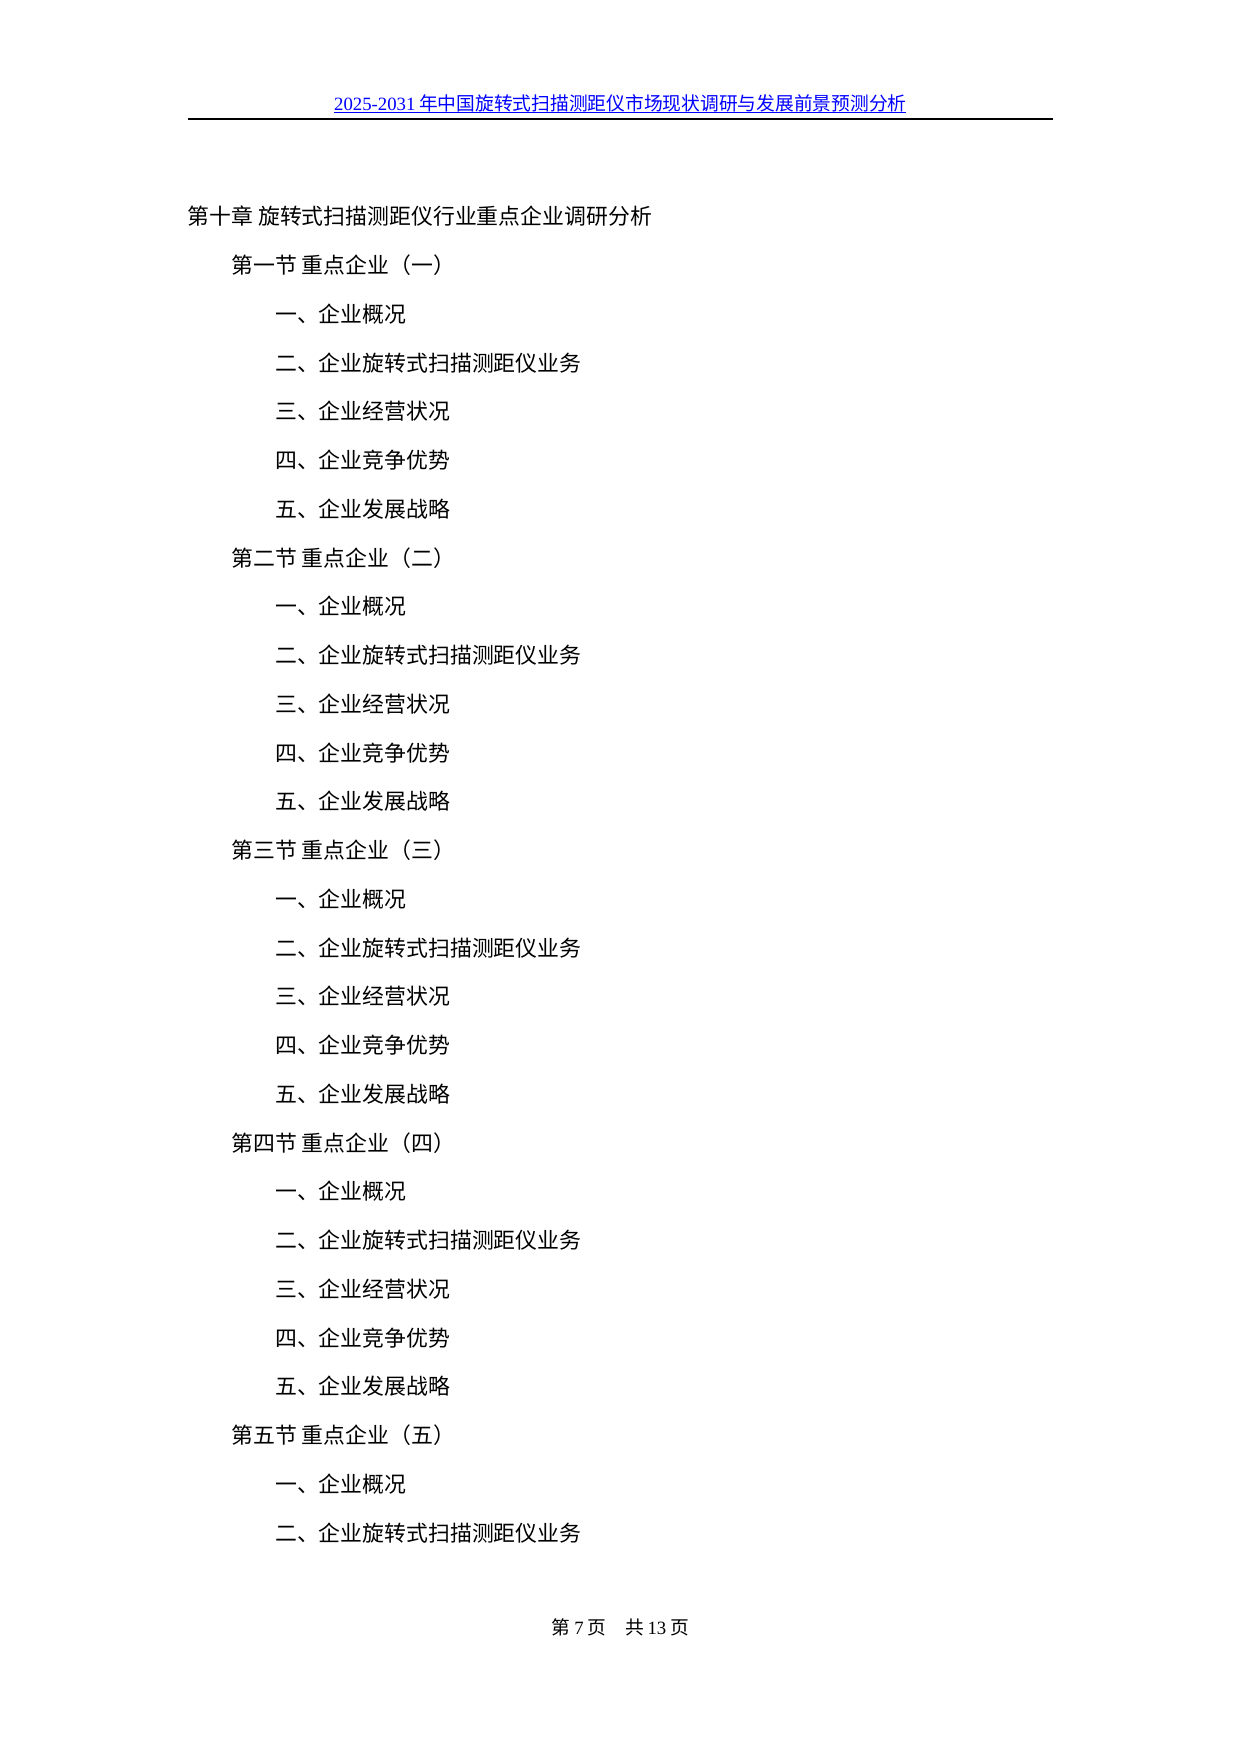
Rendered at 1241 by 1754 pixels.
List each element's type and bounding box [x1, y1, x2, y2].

text [187, 150, 1053, 1548]
